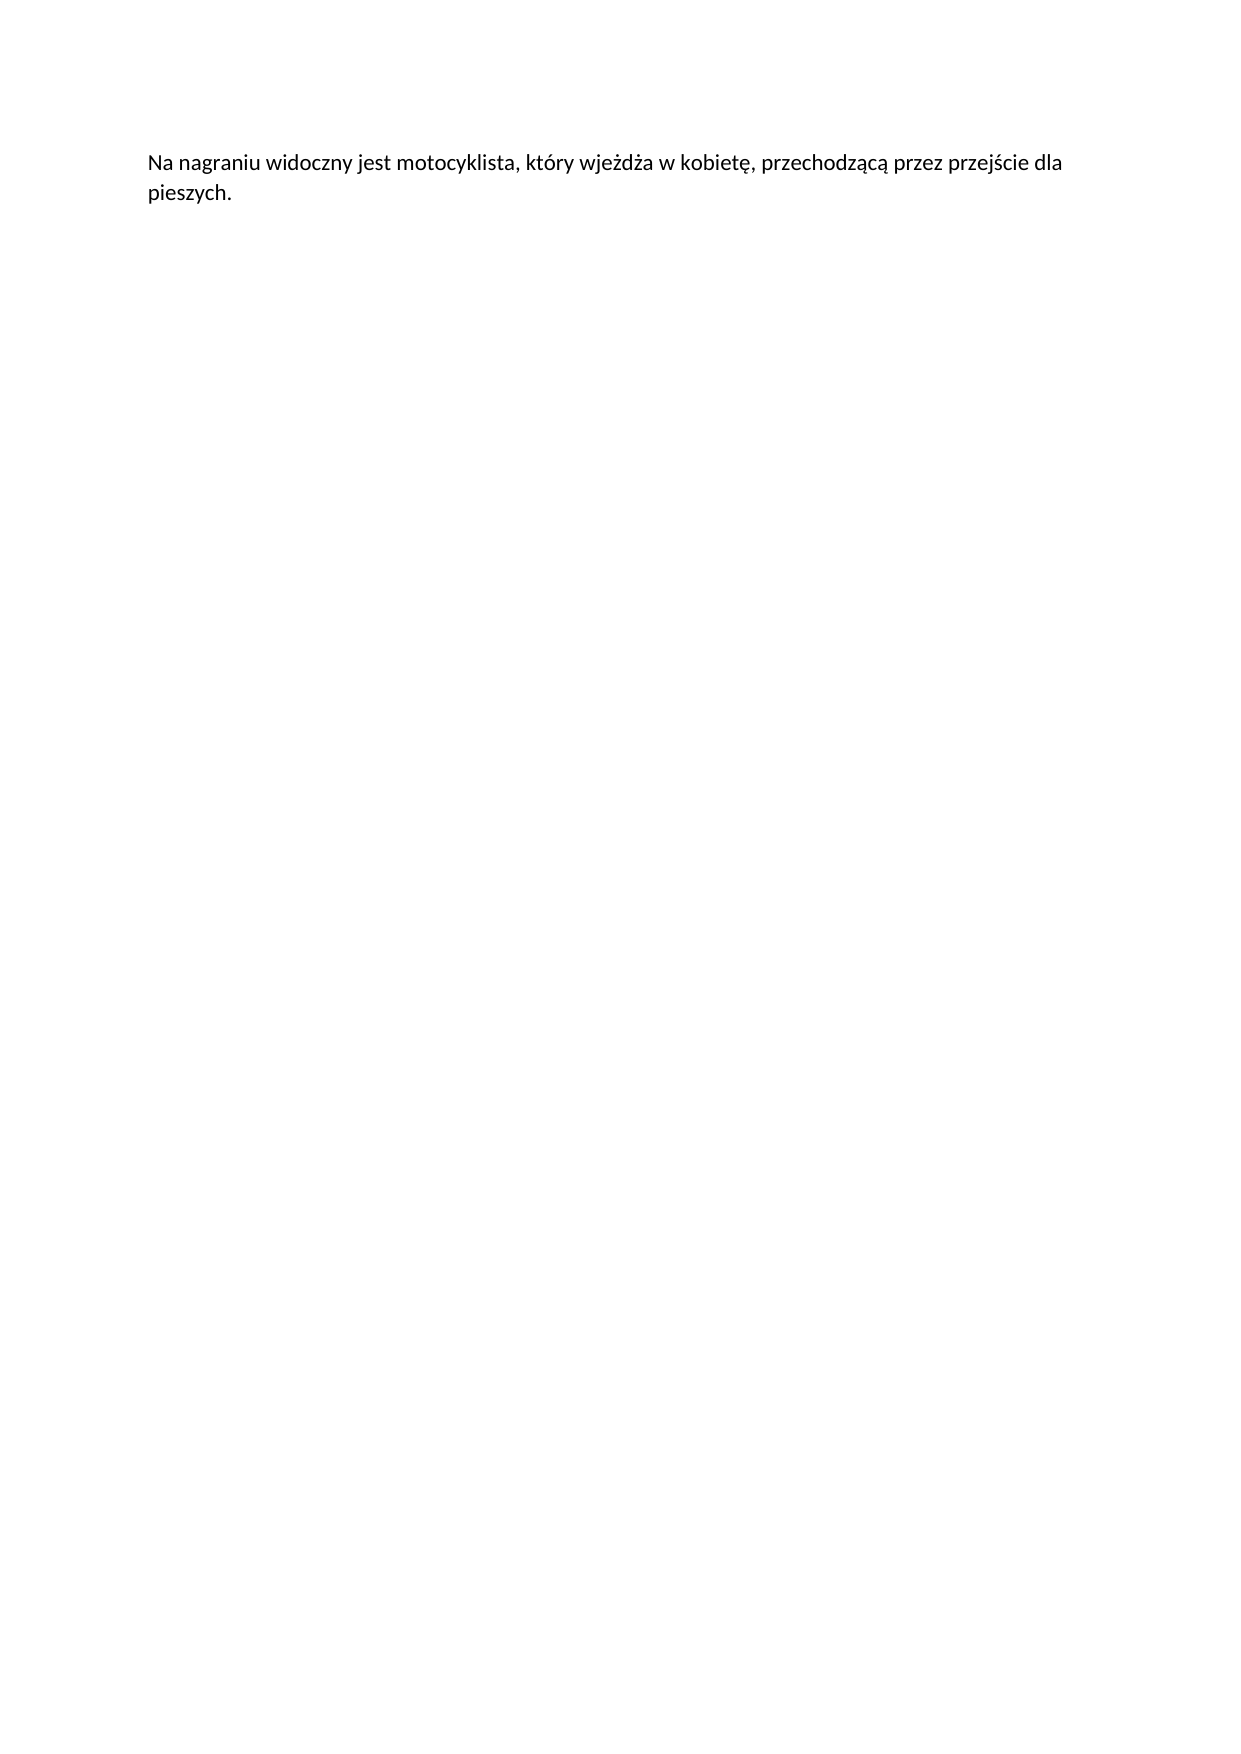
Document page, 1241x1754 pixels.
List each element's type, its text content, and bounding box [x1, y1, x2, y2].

text Na nagraniu widoczny jest motocyklista, który wjeżdża w kobietę, przechodzącą przez przejście dla pieszych. [148, 148, 1093, 206]
